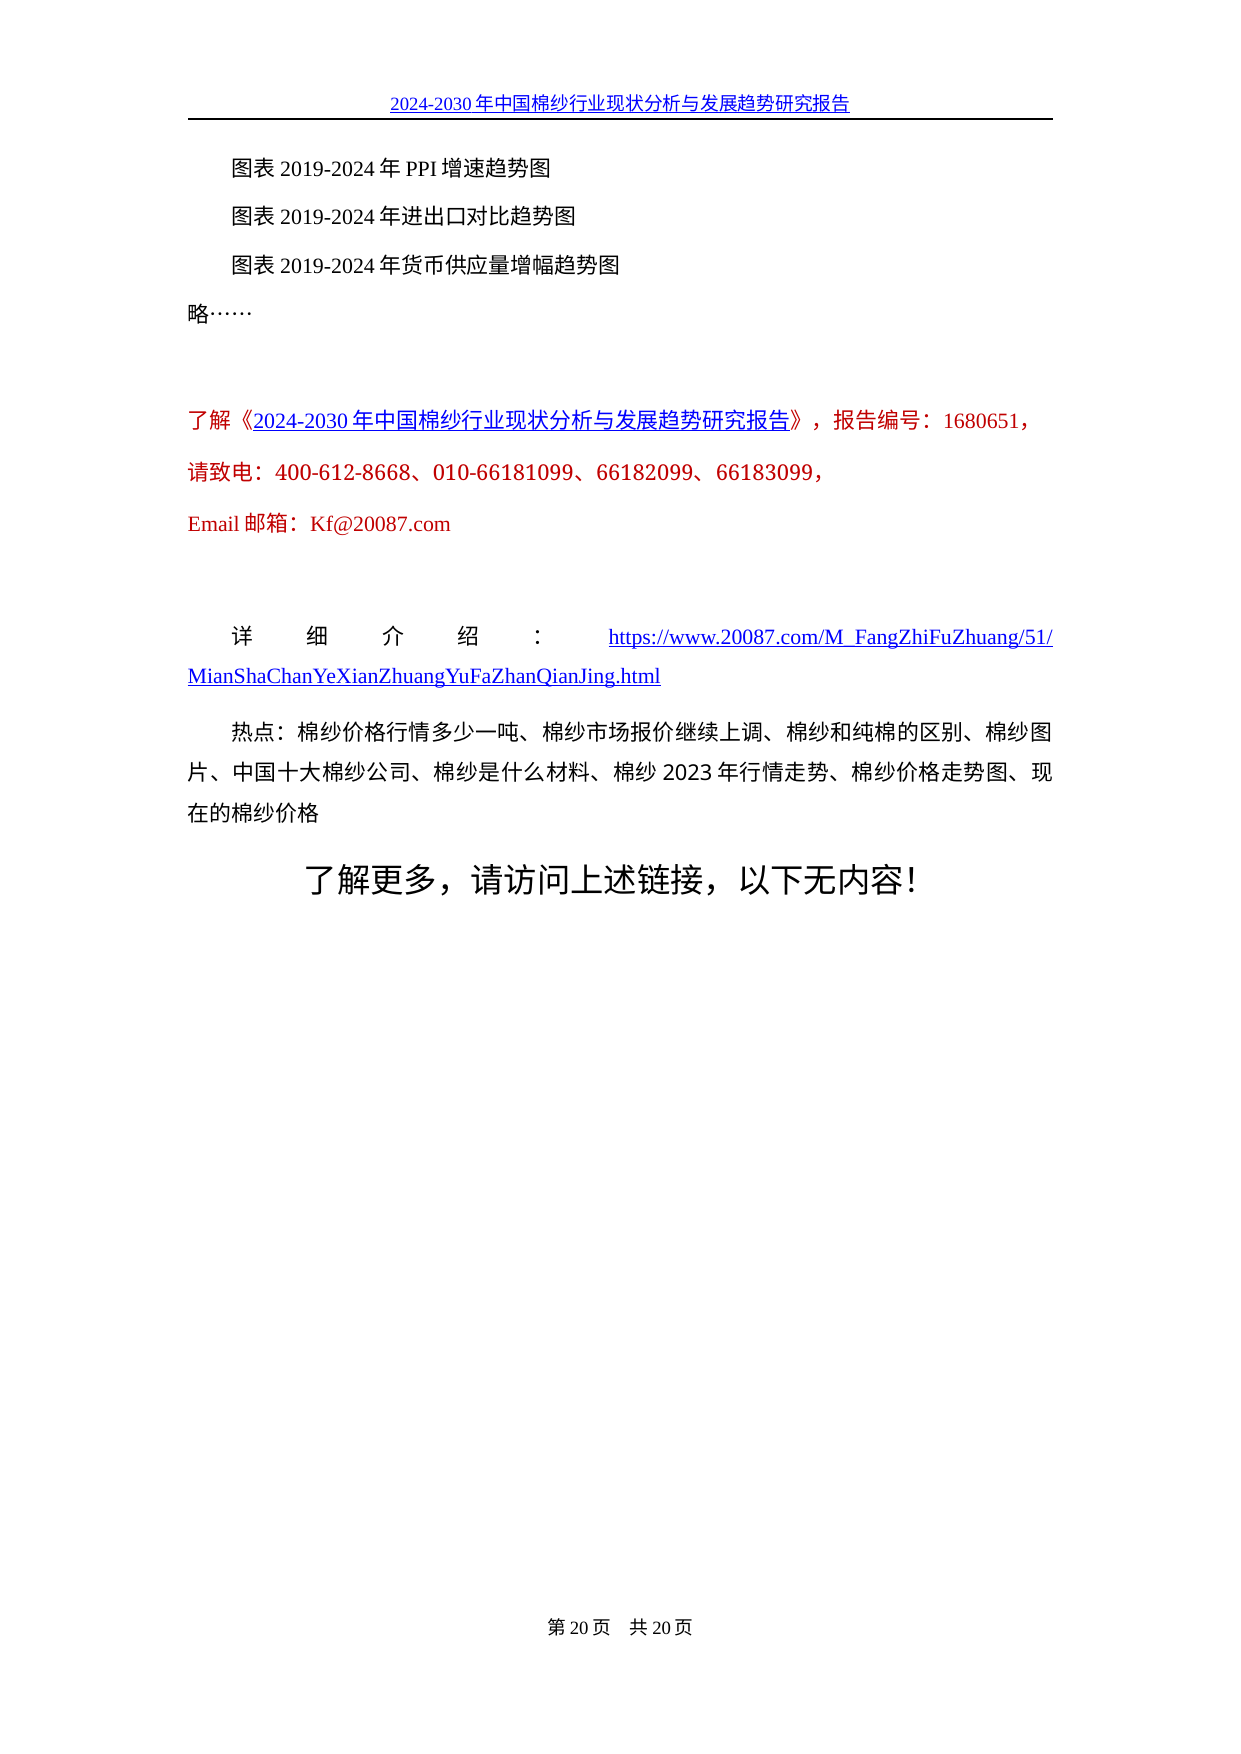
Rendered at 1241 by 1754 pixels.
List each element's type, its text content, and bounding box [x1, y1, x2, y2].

text 了解《2024-2030年中国棉纱行业现状分析与发展趋势研究报告》，报告编号：1680651， [187, 403, 1053, 435]
text 请致电：400-612-8668、010-66181099、66182099、66183099， [187, 454, 1053, 487]
text Email邮箱：Kf@20087.com [187, 506, 1053, 538]
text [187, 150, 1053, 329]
title 了解更多，请访问上述链接，以下无内容！ [187, 846, 1053, 911]
text 热点：棉纱价格行情多少一吨、棉纱市场报价继续上调、棉纱和纯棉的区别、棉纱图片、中国十大棉纱公司、棉纱是什么材料、棉纱2023年行情走势、棉纱价格走势图、现在的棉纱价格 [187, 714, 1053, 828]
text 详细介绍：https://www.20087.com/M_FangZhiFuZhuang/51/MianShaChanYeXianZhuangYuFaZhanQianJing.html [187, 619, 1053, 692]
